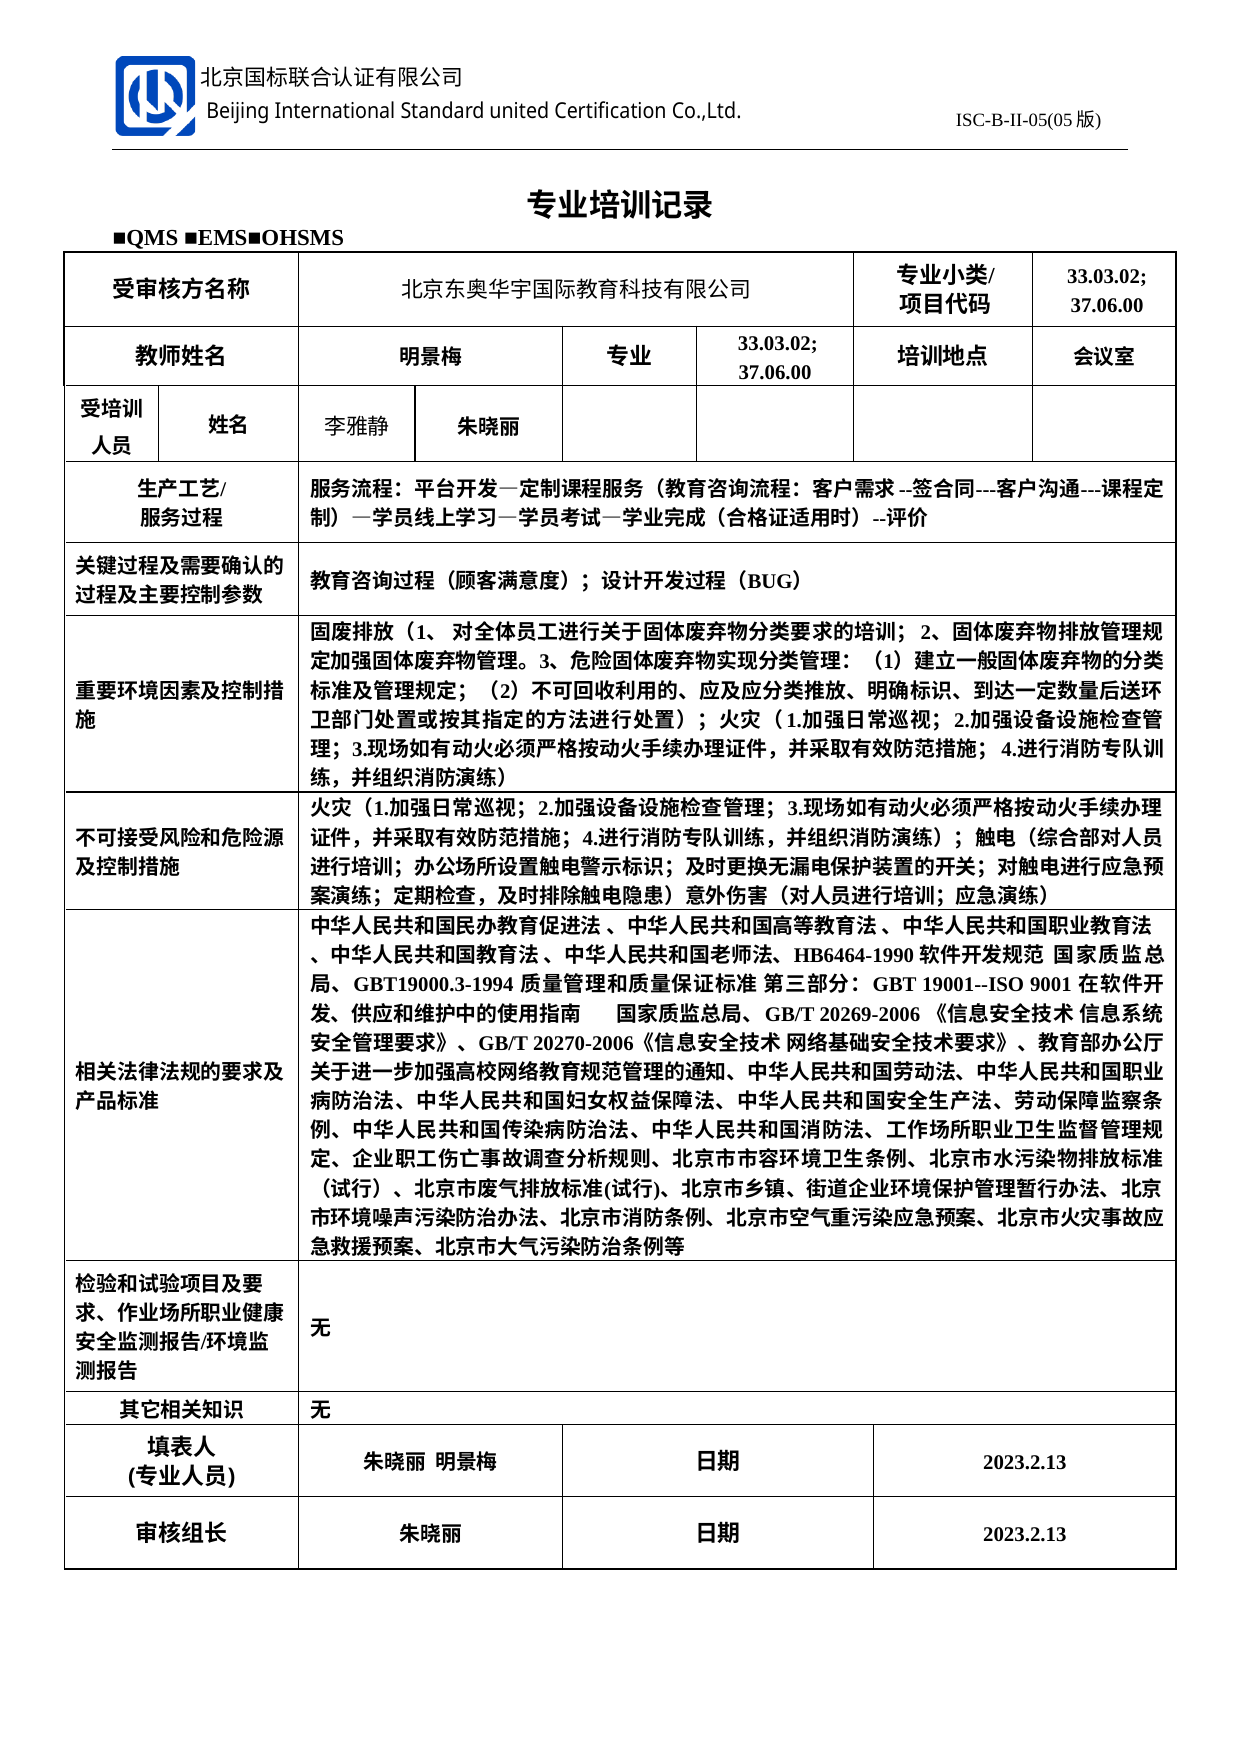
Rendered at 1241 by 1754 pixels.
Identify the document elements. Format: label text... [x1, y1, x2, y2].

table_cell [563, 386, 696, 461]
table_cell 日期 [563, 1425, 873, 1496]
table_cell 会议室 [1033, 327, 1175, 385]
table_header 专业小类/ 项目代码 [854, 253, 1032, 326]
table_cell 33.03.02; 37.06.00 [697, 327, 853, 385]
table_cell 服务流程：平台开发—定制课程服务（教育咨询流程：客户需求--签合同---客户沟通---课程定制）—学员线上学习—学员考试—学业完成（合格证适用时）--评价 [299, 462, 1175, 542]
table_cell 教育咨询过程（顾客满意度）；设计开发过程（BUG） [299, 543, 1175, 615]
table_cell 关键过程及需要确认的过程及主要控制参数 [65, 543, 298, 615]
table_cell 朱晓丽 明景梅 [299, 1425, 562, 1496]
table_cell 生产工艺/ 服务过程 [65, 462, 298, 542]
table_cell 火灾（1.加强日常巡视；2.加强设备设施检查管理；3.现场如有动火必须严格按动火手续办理证件，并采取有效防范措施；4.进行消防专队训练，并组织消防演练）；触电（综合部对人员进行培训；办公场所设置触电警示标识；及时更换无漏电保护装置的开关；对触电进行应急预案演练；定期检查，及时排除触电隐患）意外伤害（对人员进行培训；应急演练） [299, 793, 1175, 909]
table_cell 2023.2.13 [874, 1425, 1175, 1496]
table_cell 审核组长 [65, 1497, 298, 1568]
table_cell 日期 [563, 1497, 873, 1568]
table_cell 不可接受风险和危险源及控制措施 [65, 792, 298, 909]
table_cell 中华人民共和国民办教育促进法 、中华人民共和国高等教育法 、中华人民共和国职业教育法 、中华人民共和国教育法 、中华人民共和国老师法、HB6464-1990 软件开发规范 国家质监总局、GBT19000.3-1994 质量管理和质量保证标准 第三部分：GBT 19001--ISO 9001 在软件开发、供应和维护中的使用指南 国家质监总局、GB/T 20269-2006 《信息安全技术 信息系统安全管理要求》、GB/T 20270-2006《信息安全技术 网络基础安全技术要求》、教育部办公厅关于进一步加强高校网络教育规范管理的通知、中华人民共和国劳动法、中华人民共和国职业病防治法、中华人民共和国妇女权益保障法、中华人民共和国安全生产法、劳动保障监察条例、中华人民共和国传染病防治法、中华人民共和国消防法、工作场所职业卫生监督管理规定、企业职工伤亡事故调查分析规则、北京市市容环境卫生条例、北京市水污染物排放标准（试行）、北京市废气排放标准(试行)、北京市乡镇、街道企业环境保护管理暂行办法、北京市环境噪声污染防治办法、北京市消防条例、北京市空气重污染应急预案、北京市火灾事故应急救援预案、北京市大气污染防治条例等 [299, 910, 1175, 1260]
table_cell 明景梅 [299, 327, 562, 385]
text 专业培训记录 [112, 187, 1128, 224]
table_cell [1033, 386, 1175, 461]
table_cell 专业 [563, 327, 696, 385]
table_cell 受培训人员 [65, 386, 158, 461]
table_cell 2023.2.13 [874, 1497, 1175, 1568]
table_cell 无 [299, 1392, 1175, 1424]
table_cell 姓名 [159, 386, 298, 461]
table_cell [854, 386, 1032, 461]
table_cell 重要环境因素及控制措施 [65, 616, 298, 791]
table_cell 固废排放（1、 对全体员工进行关于固体废弃物分类要求的培训；2、固体废弃物排放管理规定加强固体废弃物管理。3、危险固体废弃物实现分类管理：（1）建立一般固体废弃物的分类标准及管理规定；（2）不可回收利用的、应及应分类推放、明确标识、到达一定数量后送环卫部门处置或按其指定的方法进行处置）；火灾（1.加强日常巡视；2.加强设备设施检查管理；3.现场如有动火必须严格按动火手续办理证件，并采取有效防范措施；4.进行消防专队训练，并组织消防演练） [299, 616, 1175, 791]
text ■QMS ■EMS■OHSMS [112, 224, 1128, 251]
table_cell 填表人 (专业人员) [65, 1425, 298, 1496]
table_cell 检验和试验项目及要求、作业场所职业健康安全监测报告/环境监测报告 [65, 1261, 298, 1391]
table_header 受审核方名称 [65, 253, 298, 326]
table_cell 培训地点 [854, 327, 1032, 385]
table_header 北京东奥华宇国际教育科技有限公司 [299, 253, 853, 326]
table_cell 朱晓丽 [299, 1497, 562, 1568]
table_cell 教师姓名 [65, 327, 298, 385]
table_cell 相关法律法规的要求及产品标准 [65, 910, 298, 1260]
table_cell 其它相关知识 [65, 1392, 298, 1424]
table_cell 朱晓丽 [416, 386, 562, 461]
table_cell 无 [299, 1261, 1175, 1391]
picture [115, 56, 196, 136]
table_cell 李雅静 [299, 386, 414, 461]
table_cell [697, 386, 853, 461]
table_header 33.03.02; 37.06.00 [1033, 253, 1175, 326]
